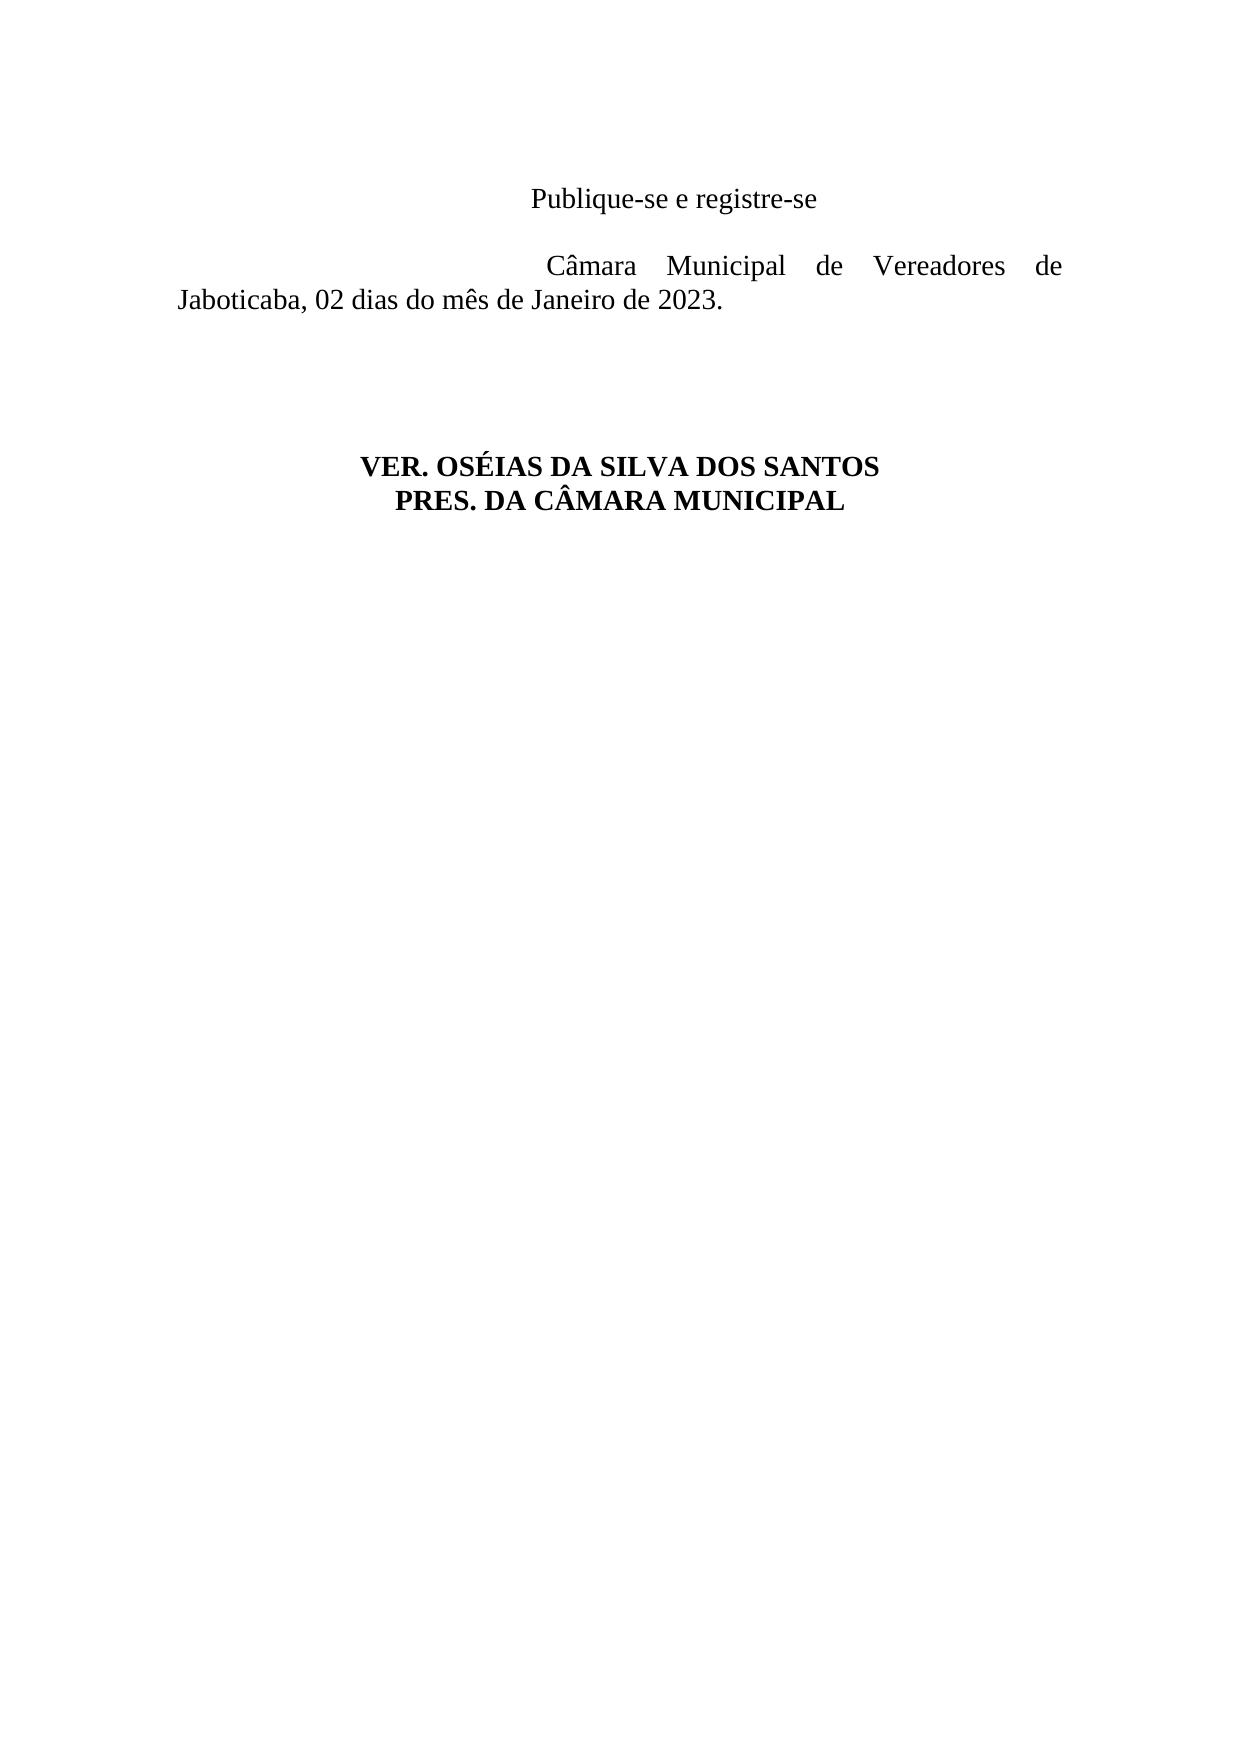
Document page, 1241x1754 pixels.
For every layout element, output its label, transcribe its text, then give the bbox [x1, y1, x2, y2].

title Publique-se e registre-se [177, 181, 1063, 215]
title PRES. DA CÂMARA MUNICIPAL [177, 483, 1063, 517]
title Câmara Municipal de Vereadores de Jaboticaba, 02 dias do mês de Janeiro de 2023. [177, 248, 1063, 315]
title VER. OSÉIAS DA SILVA DOS SANTOS [177, 449, 1063, 483]
